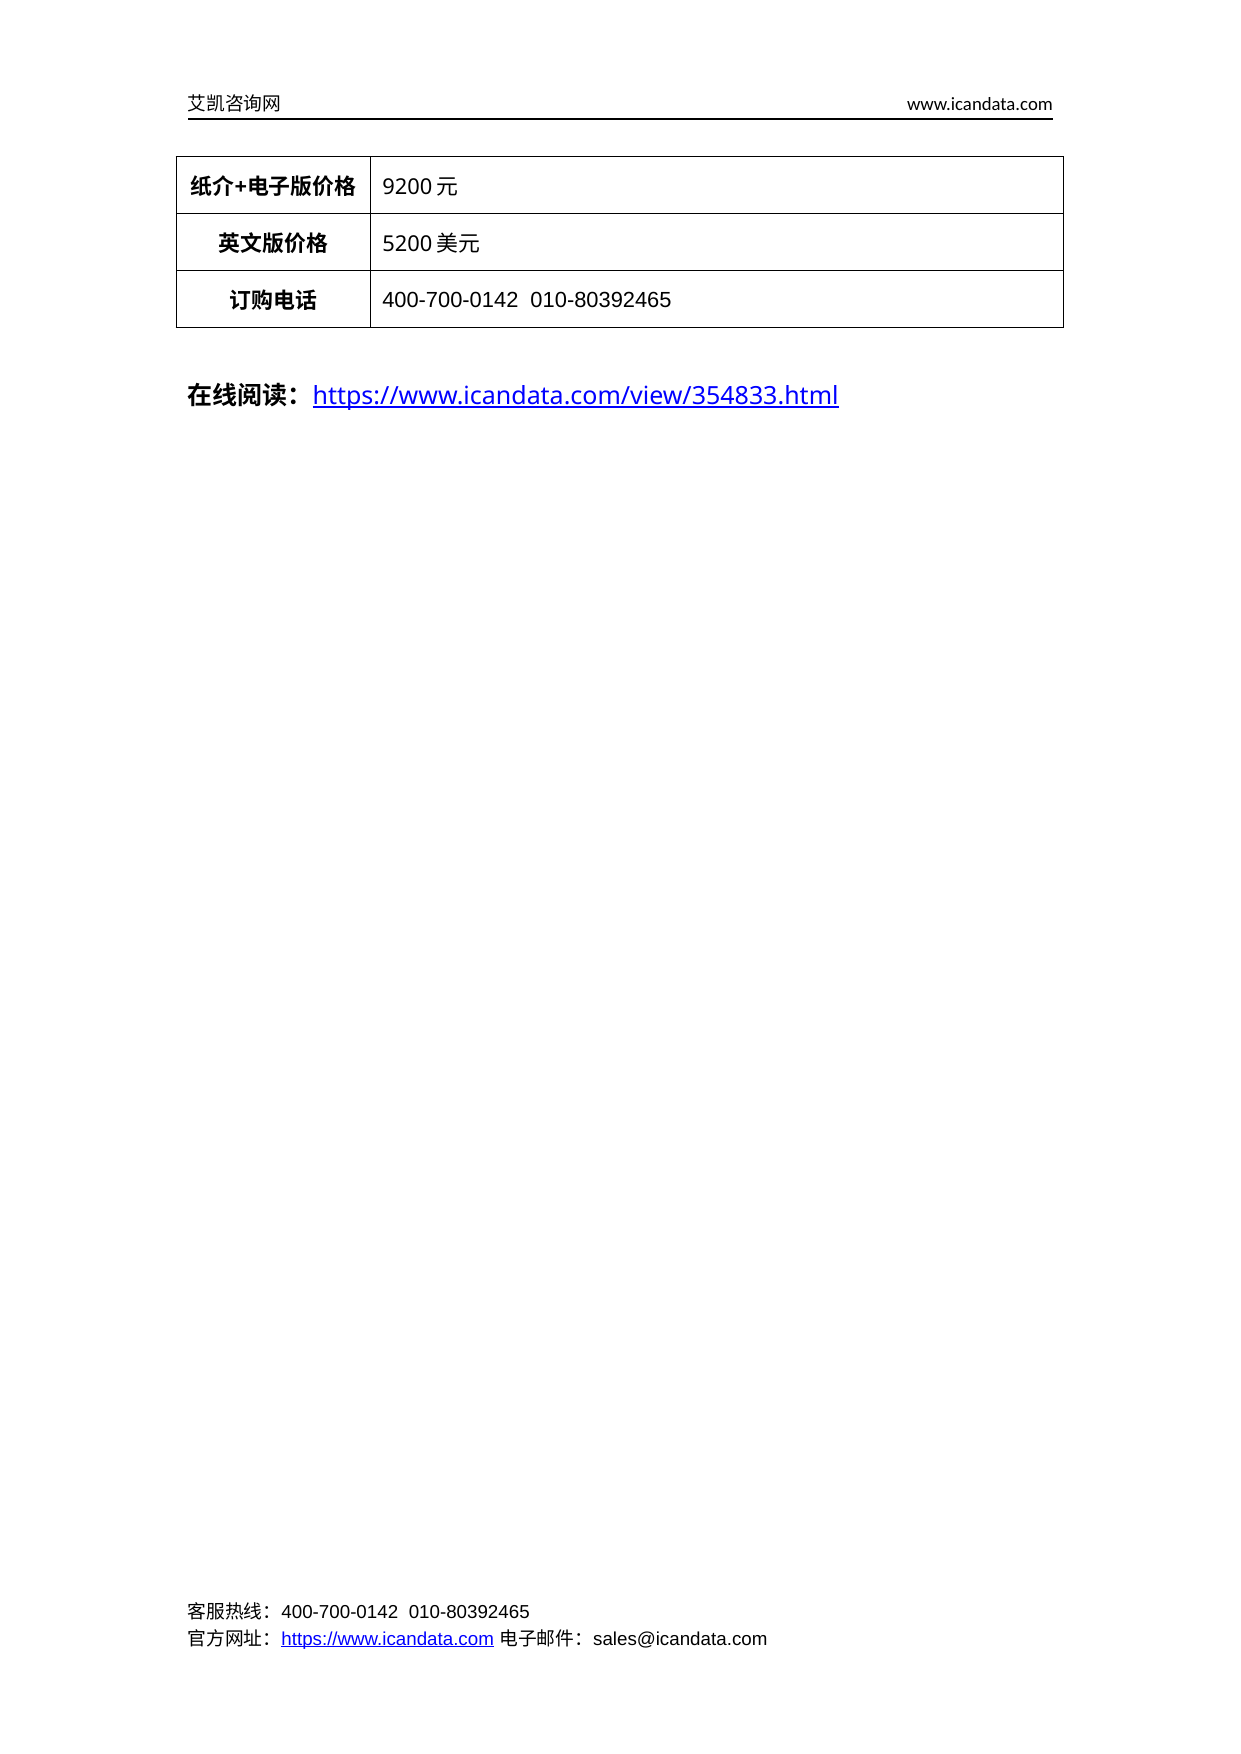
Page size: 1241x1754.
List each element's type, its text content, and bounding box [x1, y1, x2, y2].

table_cell 英文版价格 [177, 214, 370, 270]
table_cell 订购电话 [177, 271, 370, 327]
table_cell 5200美元 [371, 214, 1063, 270]
table_cell 纸介+电子版价格 [177, 157, 370, 213]
table_cell 400-700-0142 010-80392465 [371, 271, 1063, 327]
text 在线阅读：https://www.icandata.com/view/354833.html [187, 361, 1053, 426]
table_cell 9200元 [371, 157, 1063, 213]
